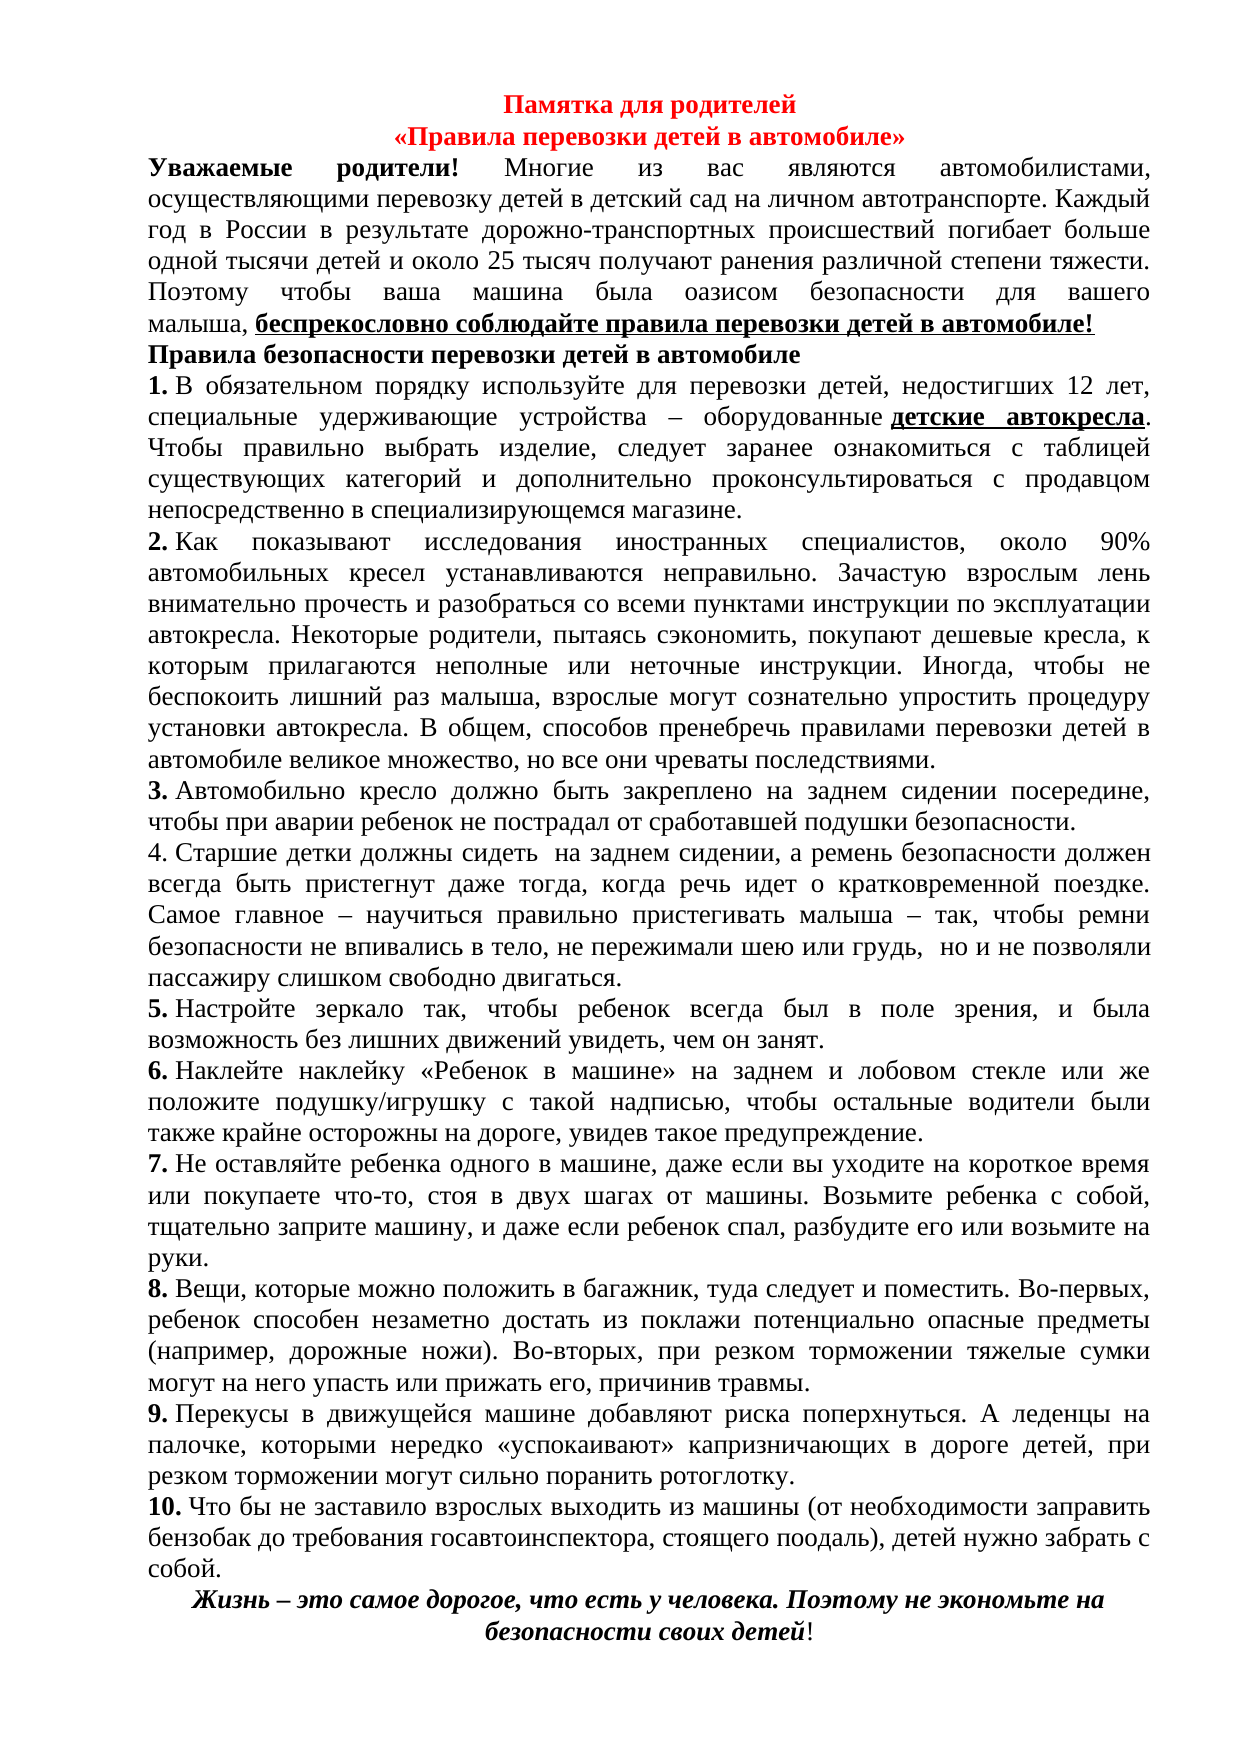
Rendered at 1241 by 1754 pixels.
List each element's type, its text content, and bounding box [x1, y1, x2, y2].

text 3. Автомобильно кресло должно быть закреплено на заднем сидении посередине, чтобы при аварии ребенок не пострадал от сработавшей подушки безопасности. [148, 774, 1152, 836]
text 9. Перекусы в движущейся машине добавляют риска поперхнуться. А леденцы на палочке, которыми нередко «успокаивают» капризничающих в дороге детей, при резком торможении могут сильно поранить ротоглотку. [148, 1397, 1152, 1490]
text Памятка для родителей [148, 89, 1152, 120]
text Правила безопасности перевозки детей в автомобиле [148, 338, 1152, 369]
text Жизнь – это самое дорогое, что есть у человека. Поэтому не экономьте на безопасности своих детей! [148, 1584, 1152, 1646]
text 10. Что бы не заставило взрослых выходить из машины (от необходимости заправить бензобак до требования госавтоинспектора, стоящего поодаль), детей нужно забрать с собой. [148, 1490, 1152, 1584]
text Уважаемые родители! Многие из вас являются автомобилистами, осуществляющими перевозку детей в детский сад на личном автотранспорте. Каждый год в России в результате дорожно-транспортных происшествий погибает больше одной тысячи детей и около 25 тысяч получают ранения различной степени тяжести. Поэтому чтобы ваша машина была оазисом безопасности для вашего малыша, беспрекословно соблюдайте правила перевозки детей в автомобиле! [148, 151, 1152, 338]
text 6. Наклейте наклейку «Ребенок в машине» на заднем и лобовом стекле или же положите подушку/игрушку с такой надписью, чтобы остальные водители были также крайне осторожны на дороге, увидев такое предупреждение. [148, 1054, 1152, 1148]
text 4. Старшие детки должны сидеть на заднем сидении, а ремень безопасности должен всегда быть пристегнут даже тогда, когда речь идет о кратковременной поездке. Самое главное – научиться правильно пристегивать малыша – так, чтобы ремни безопасности не впивались в тело, не пережимали шею или грудь, но и не позволяли пассажиру слишком свободно двигаться. [148, 836, 1152, 992]
text 7. Не оставляйте ребенка одного в машине, даже если вы уходите на короткое время или покупаете что-то, стоя в двух шагах от машины. Возьмите ребенка с собой, тщательно заприте машину, и даже если ребенок спал, разбудите его или возьмите на руки. [148, 1148, 1152, 1272]
text «Правила перевозки детей в автомобиле» [148, 120, 1152, 151]
text 8. Вещи, которые можно положить в багажник, туда следует и поместить. Во-первых, ребенок способен незаметно достать из поклажи потенциально опасные предметы (например, дорожные ножи). Во-вторых, при резком торможении тяжелые сумки могут на него упасть или прижать его, причинив травмы. [148, 1272, 1152, 1397]
text 1. В обязательном порядку используйте для перевозки детей, недостигших 12 лет, специальные удерживающие устройства – оборудованные детские автокресла. Чтобы правильно выбрать изделие, следует заранее ознакомиться с таблицей существующих категорий и дополнительно проконсультироваться с продавцом непосредственно в специализирующемся магазине. [148, 369, 1152, 525]
text 2. Как показывают исследования иностранных специалистов, около 90% автомобильных кресел устанавливаются неправильно. Зачастую взрослым лень внимательно прочесть и разобраться со всеми пунктами инструкции по эксплуатации автокресла. Некоторые родители, пытаясь сэкономить, покупают дешевые кресла, к которым прилагаются неполные или неточные инструкции. Иногда, чтобы не беспокоить лишний раз малыша, взрослые могут сознательно упростить процедуру установки автокресла. В общем, способов пренебречь правилами перевозки детей в автомобиле великое множество, но все они чреваты последствиями. [148, 525, 1152, 774]
text 5. Настройте зеркало так, чтобы ребенок всегда был в поле зрения, и была возможность без лишних движений увидеть, чем он занят. [148, 992, 1152, 1054]
